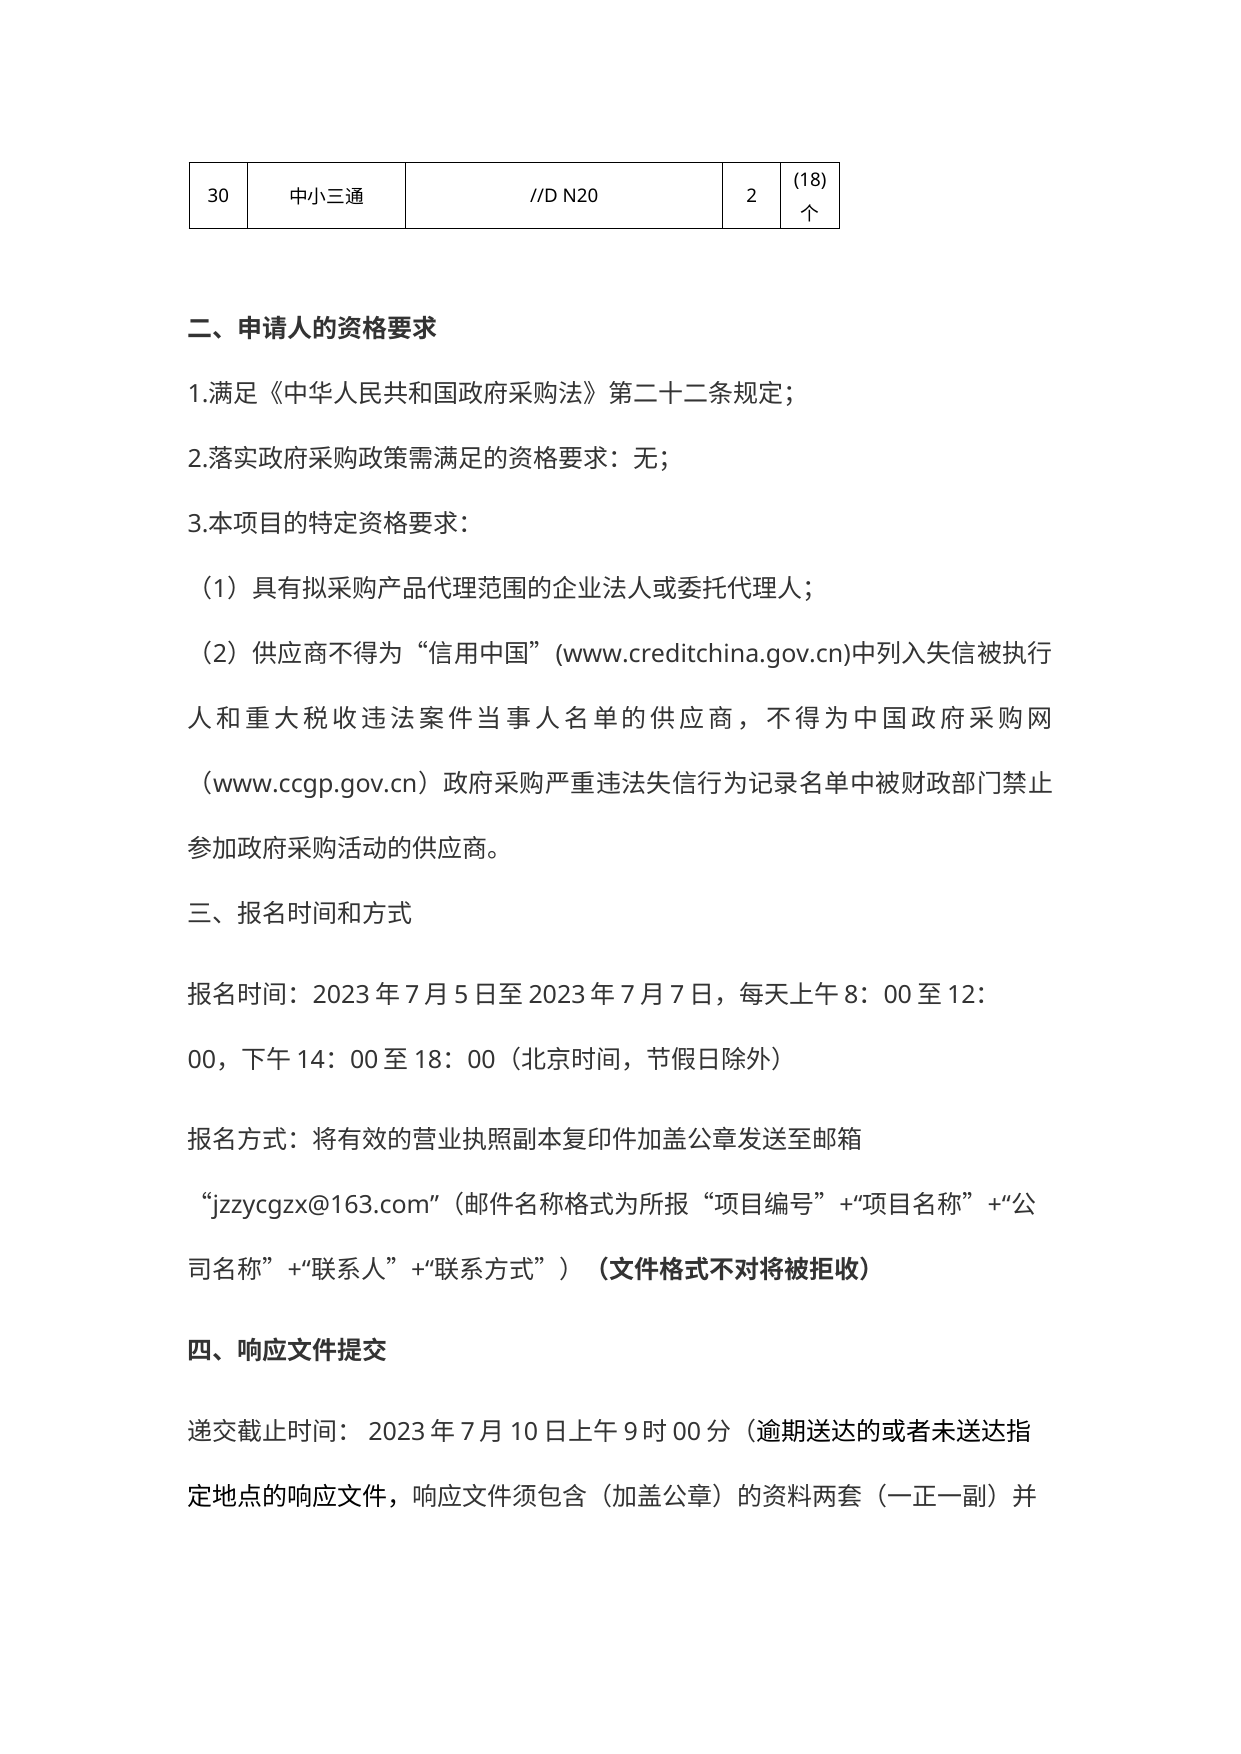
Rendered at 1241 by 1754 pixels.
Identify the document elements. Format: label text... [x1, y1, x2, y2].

text 四、响应文件提交 [187, 1316, 1053, 1381]
table_cell 2 [723, 163, 780, 228]
text 2.落实政府采购政策需满足的资格要求：无； [187, 424, 1053, 489]
table_cell 中小三通 [248, 163, 405, 228]
table_cell //D N20 [406, 163, 722, 228]
text 报名方式：将有效的营业执照副本复印件加盖公章发送至邮箱“jzzycgzx@163.com”（邮件名称格式为所报“项目编号”+“项目名称”+“公司名称”+“联系人”+“联系方式”）（文件格式不对将被拒收） [187, 1105, 1053, 1300]
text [187, 1397, 1053, 1527]
text （1）具有拟采购产品代理范围的企业法人或委托代理人； [187, 554, 1053, 619]
table_cell 30 [190, 163, 247, 228]
text 报名时间：2023年7月5日至2023年7月7日，每天上午8：00至12：00，下午14：00至18：00（北京时间，节假日除外） [187, 960, 1053, 1090]
text 1.满足《中华人民共和国政府采购法》第二十二条规定； [187, 359, 1053, 424]
text 三、报名时间和方式 [187, 879, 1053, 944]
text （2）供应商不得为“信用中国”(www.creditchina.gov.cn)中列入失信被执行人和重大税收违法案件当事人名单的供应商，不得为中国政府采购网（www.ccgp.gov.cn）政府采购严重违法失信行为记录名单中被财政部门禁止参加政府采购活动的供应商。 [187, 619, 1053, 879]
text 二、申请人的资格要求 [187, 294, 1053, 359]
text 3.本项目的特定资格要求： [187, 489, 1053, 554]
table_cell (18) 个 [781, 163, 839, 228]
